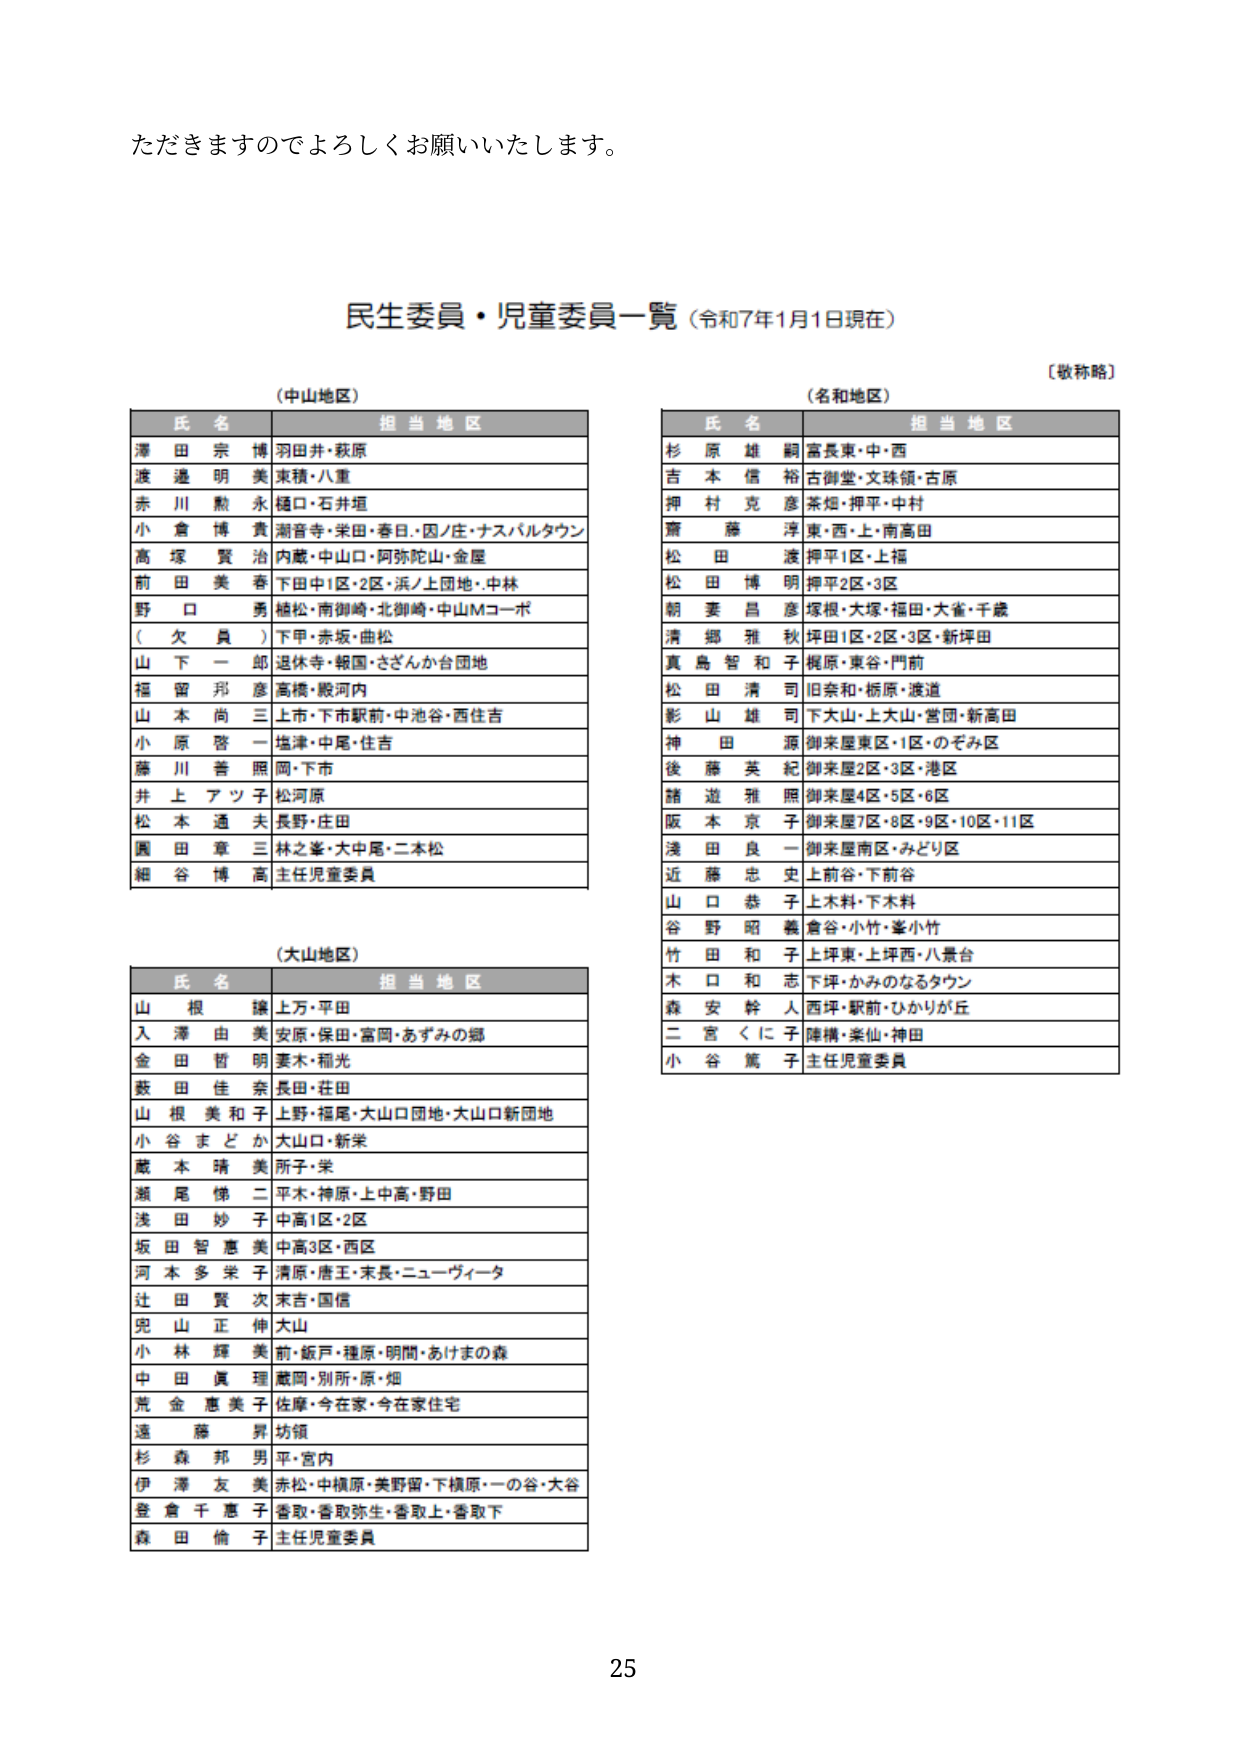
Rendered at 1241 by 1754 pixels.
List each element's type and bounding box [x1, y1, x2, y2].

picture [118, 286, 1128, 1573]
text [131, 108, 1128, 179]
